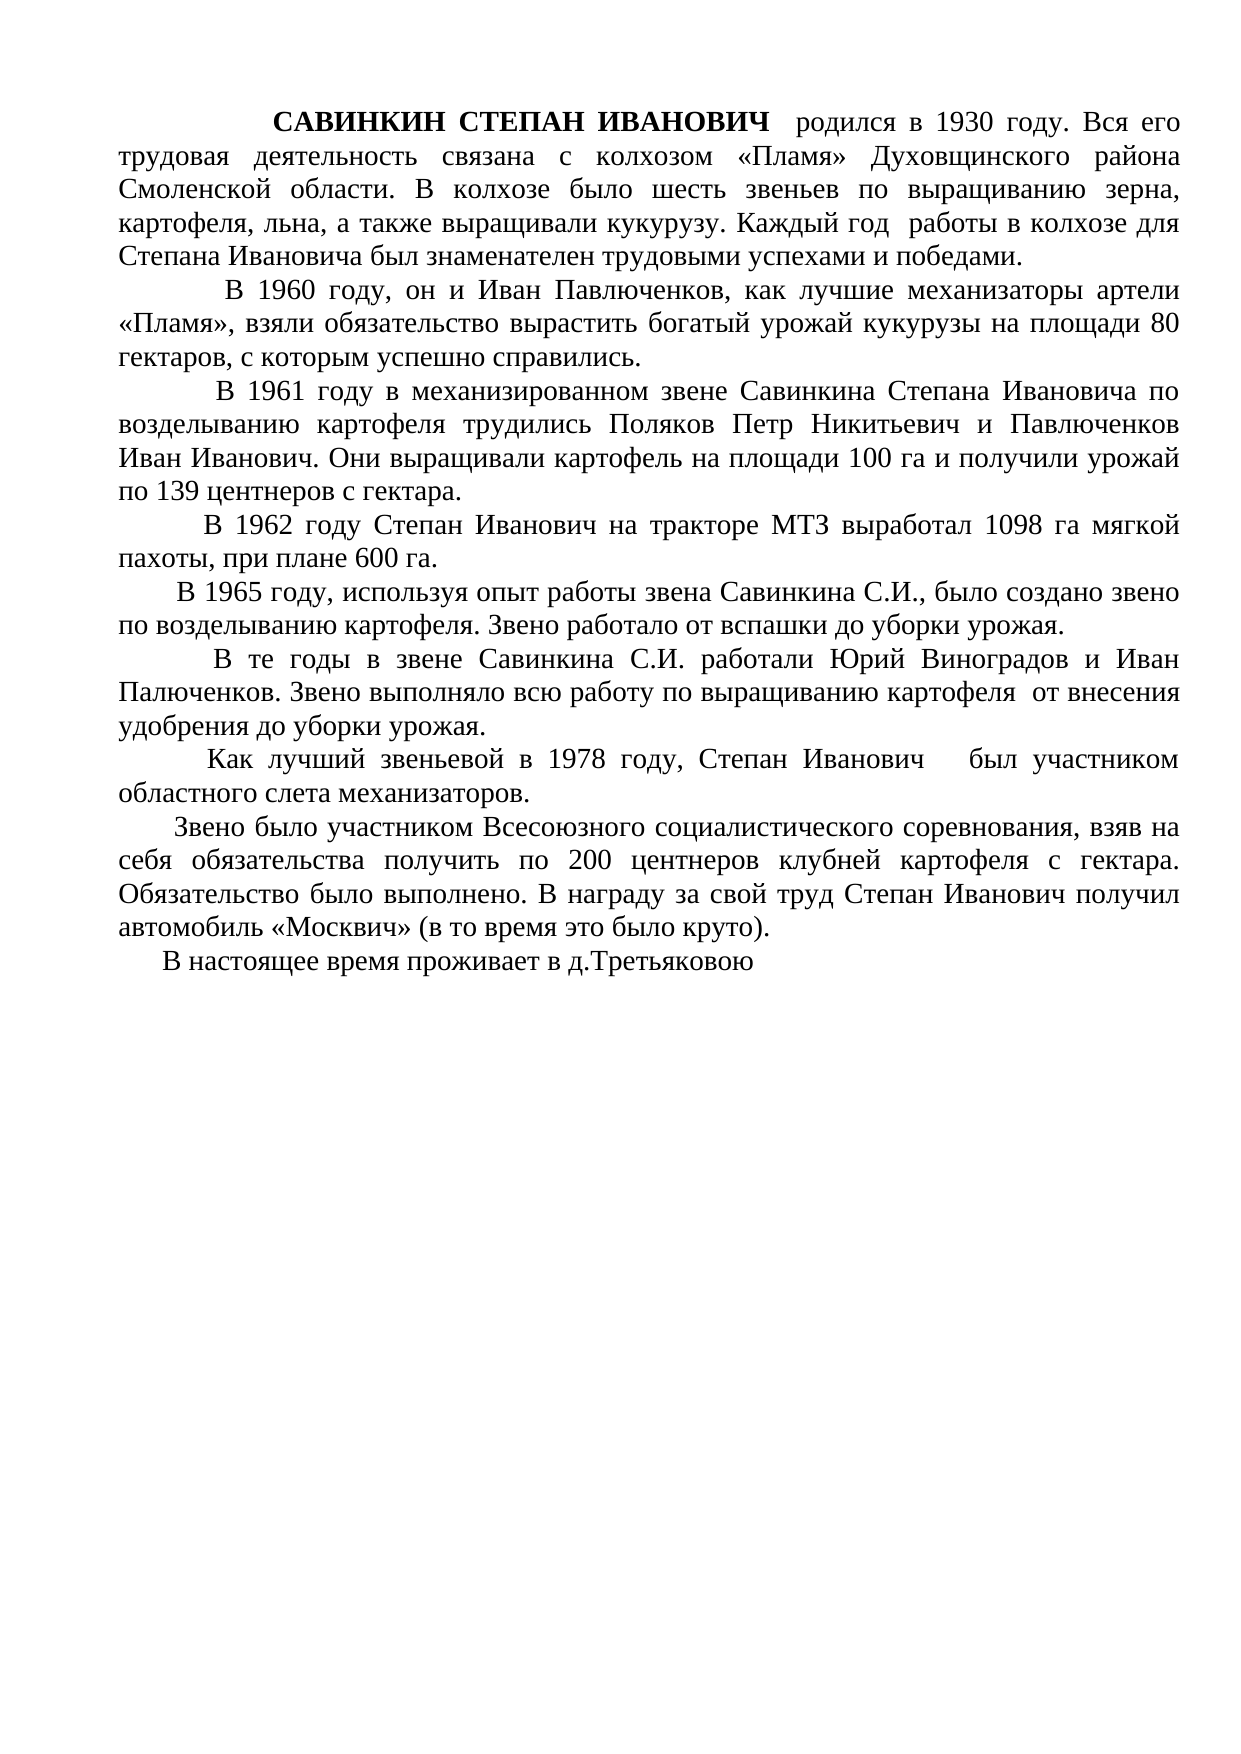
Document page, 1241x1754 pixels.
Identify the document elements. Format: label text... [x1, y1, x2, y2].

text В те годы в звене Савинкина С.И. работали Юрий Виноградов и Иван Палюченков. Звено выполняло всю работу по выращиванию картофеля от внесения удобрения до уборки урожая. [118, 641, 1181, 742]
text В настоящее время проживает в д.Третьяковою [118, 943, 1181, 976]
text В 1965 году, используя опыт работы звена Савинкина С.И., было создано звено по возделыванию картофеля. Звено работало от вспашки до уборки урожая. [118, 574, 1181, 641]
text Звено было участником Всесоюзного социалистического соревнования, взяв на себя обязательства получить по 200 центнеров клубней картофеля с гектара. Обязательство было выполнено. В награду за свой труд Степан Иванович получил автомобиль «Москвич» (в то время это было круто). [118, 809, 1181, 943]
text В 1960 году, он и Иван Павлюченков, как лучшие механизаторы артели «Пламя», взяли обязательство вырастить богатый урожай кукурузы на площади 80 гектаров, с которым успешно справились. [118, 272, 1181, 373]
text Как лучший звеньевой в 1978 году, Степан Иванович был участником областного слета механизаторов. [118, 742, 1181, 809]
text В 1961 году в механизированном звене Савинкина Степана Ивановича по возделыванию картофеля трудились Поляков Петр Никитьевич и Павлюченков Иван Иванович. Они выращивали картофель на площади 100 га и получили урожай по 139 центнеров с гектара. [118, 373, 1181, 507]
text В 1962 году Степан Иванович на тракторе МТЗ выработал 1098 га мягкой пахоты, при плане 600 га. [118, 507, 1181, 574]
text САВИНКИН СТЕПАН ИВАНОВИЧ родился в 1930 году. Вся его трудовая деятельность связана с колхозом «Пламя» Духовщинского района Смоленской области. В колхозе было шесть звеньев по выращиванию зерна, картофеля, льна, а также выращивали кукурузу. Каждый год работы в колхозе для Степана Ивановича был знаменателен трудовыми успехами и победами. [118, 104, 1181, 272]
